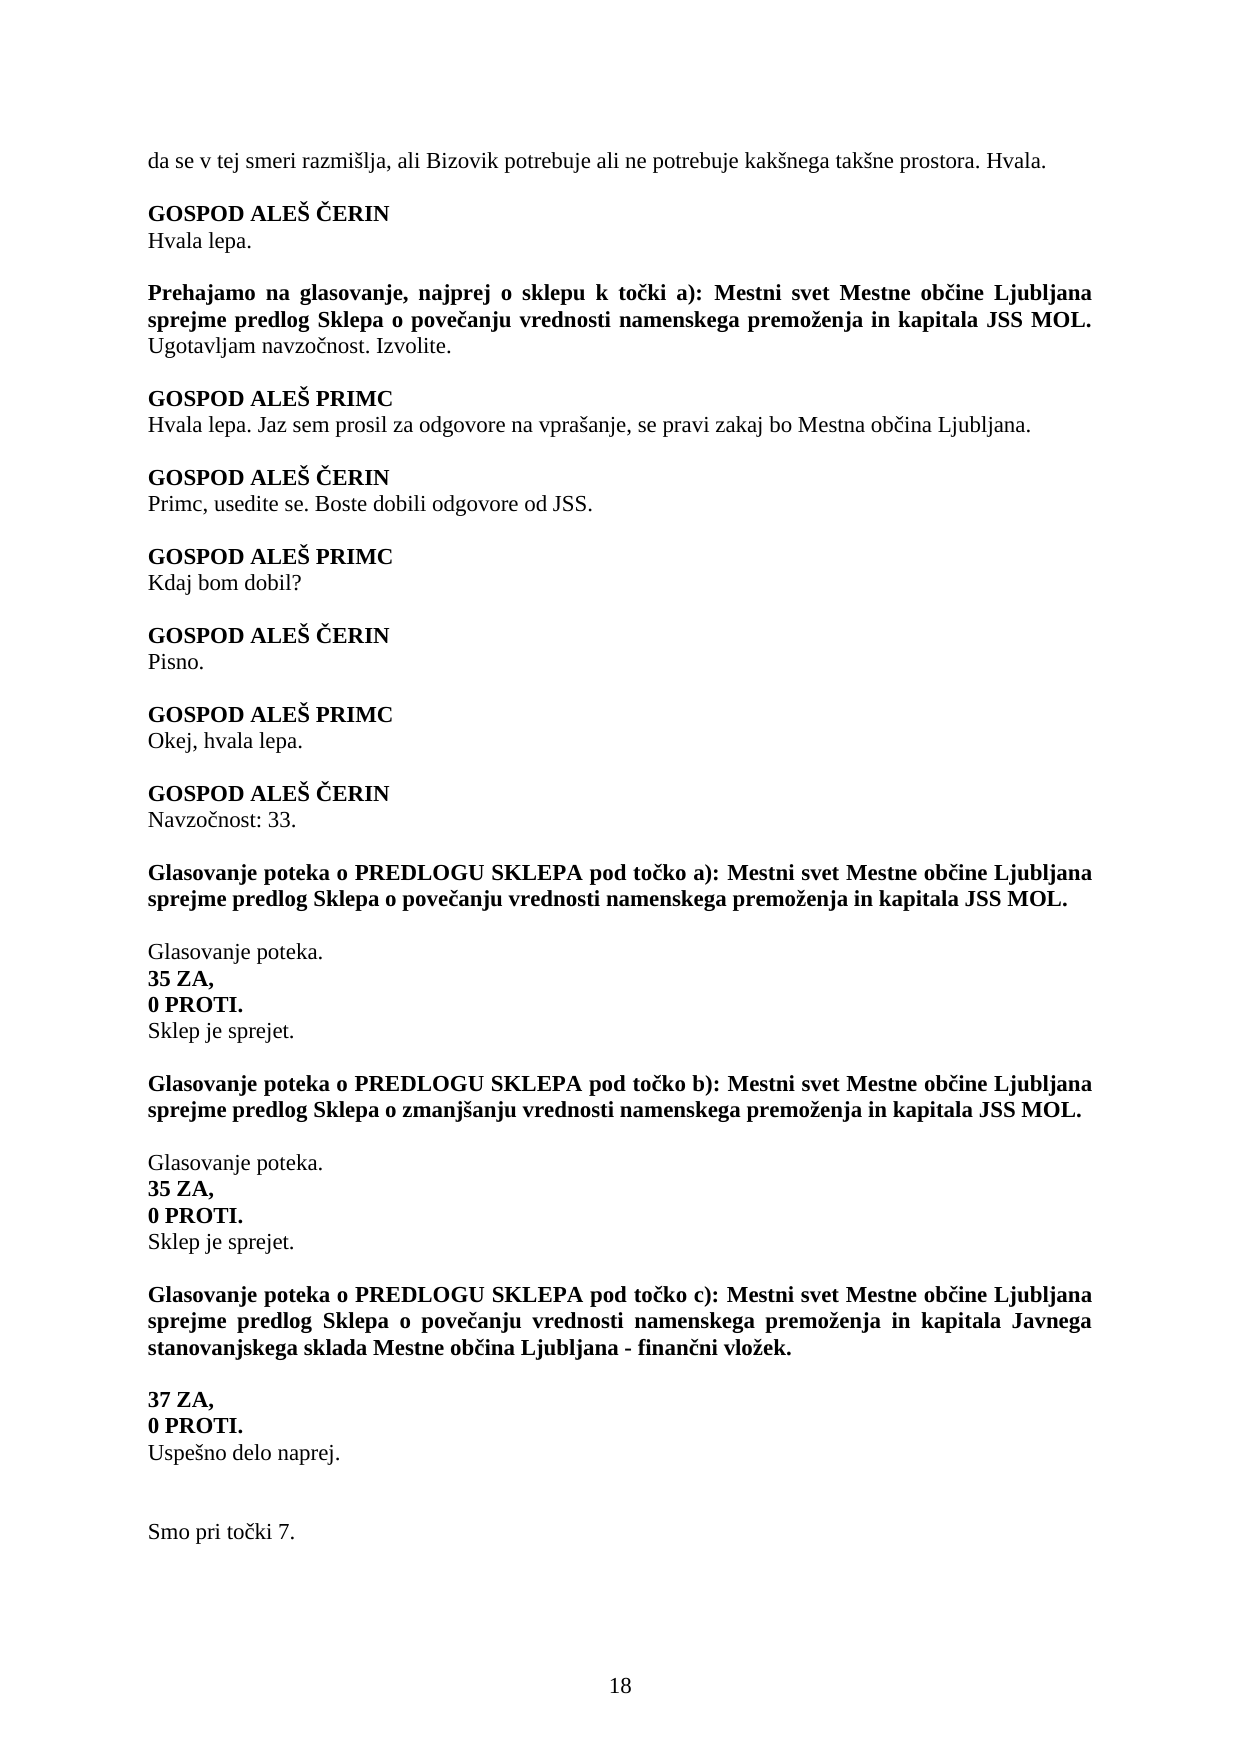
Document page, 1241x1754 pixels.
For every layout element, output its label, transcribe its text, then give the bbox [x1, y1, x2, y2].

text Prehajamo na glasovanje, najprej o sklepu k točki a): Mestni svet Mestne občine Ljubljana sprejme predlog Sklepa o povečanju vrednosti namenskega premoženja in kapitala JSS MOL. Ugotavljam navzočnost. Izvolite. [148, 279, 1093, 358]
text GOSPOD ALEŠ ČERIN [148, 464, 1093, 490]
text Glasovanje poteka. [148, 938, 1093, 964]
text GOSPOD ALEŠ PRIMC [148, 385, 1093, 411]
text GOSPOD ALEŠ ČERIN [148, 622, 1093, 648]
text Glasovanje poteka. [148, 1149, 1093, 1175]
text Hvala lepa. [148, 227, 1093, 253]
text Glasovanje poteka o PREDLOGU SKLEPA pod točko c): Mestni svet Mestne občine Ljubljana sprejme predlog Sklepa o povečanju vrednosti namenskega premoženja in kapitala Javnega stanovanjskega sklada Mestne občina Ljubljana - finančni vložek. [148, 1281, 1093, 1360]
text Smo pri točki 7. [148, 1518, 1093, 1544]
text Okej, hvala lepa. [148, 727, 1093, 754]
text Uspešno delo naprej. [148, 1439, 1093, 1465]
text GOSPOD ALEŠ ČERIN [148, 780, 1093, 806]
text 0 PROTI. [148, 1202, 1093, 1228]
text Glasovanje poteka o PREDLOGU SKLEPA pod točko a): Mestni svet Mestne občine Ljubljana sprejme predlog Sklepa o povečanju vrednosti namenskega premoženja in kapitala JSS MOL. [148, 859, 1093, 912]
text GOSPOD ALEŠ PRIMC [148, 543, 1093, 569]
text 0 PROTI. [148, 991, 1093, 1017]
text Sklep je sprejet. [148, 1017, 1093, 1044]
text Glasovanje poteka o PREDLOGU SKLEPA pod točko b): Mestni svet Mestne občine Ljubljana sprejme predlog Sklepa o zmanjšanju vrednosti namenskega premoženja in kapitala JSS MOL. [148, 1070, 1093, 1123]
text Primc, usedite se. Boste dobili odgovore od JSS. [148, 490, 1093, 517]
text GOSPOD ALEŠ ČERIN [148, 200, 1093, 227]
text Navzočnost: 33. [148, 806, 1093, 833]
text Pisno. [148, 648, 1093, 675]
text GOSPOD ALEŠ PRIMC [148, 701, 1093, 727]
text 37 ZA, [148, 1386, 1093, 1413]
text 35 ZA, [148, 964, 1093, 991]
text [148, 148, 1093, 174]
text 35 ZA, [148, 1175, 1093, 1202]
text Hvala lepa. Jaz sem prosil za odgovore na vprašanje, se pravi zakaj bo Mestna občina Ljubljana. [148, 411, 1093, 437]
text Sklep je sprejet. [148, 1228, 1093, 1254]
text 0 PROTI. [148, 1413, 1093, 1439]
text Kdaj bom dobil? [148, 569, 1093, 596]
